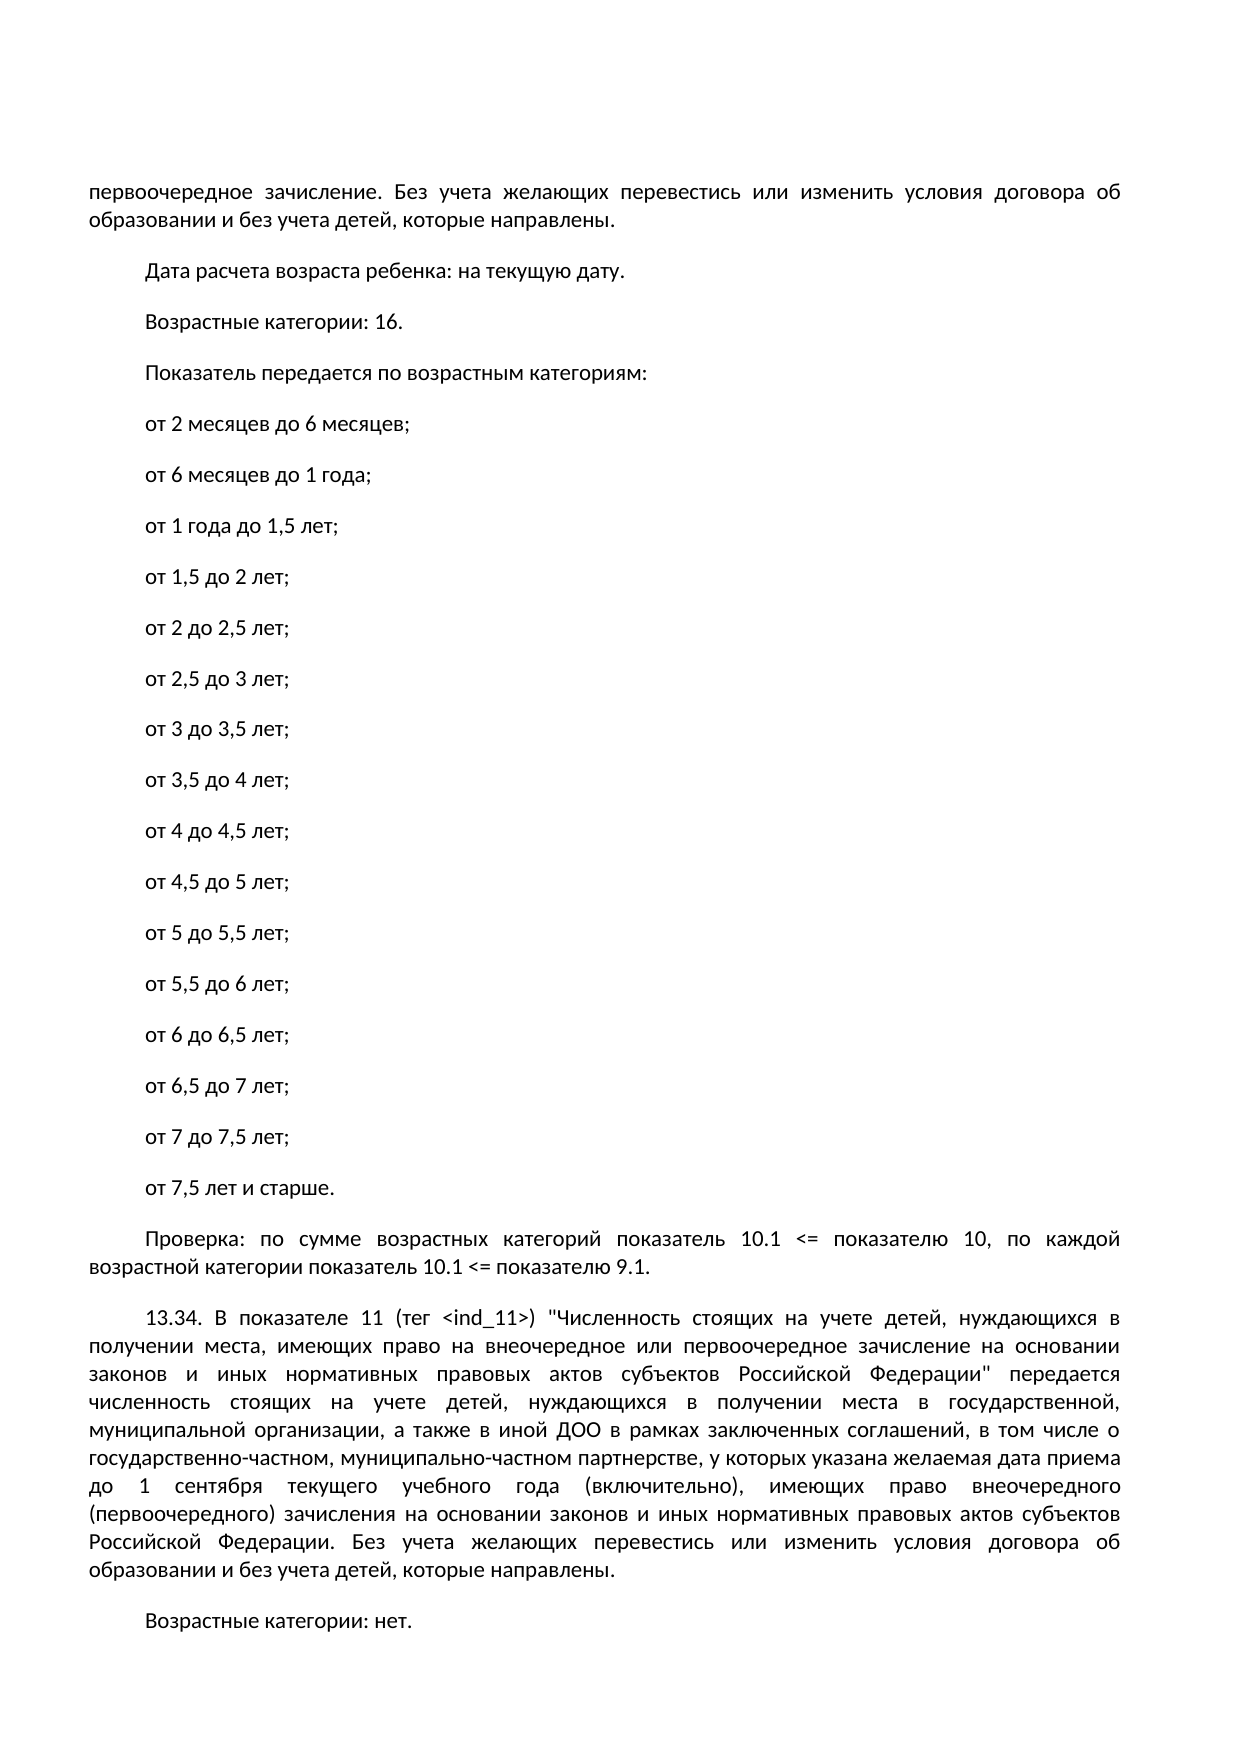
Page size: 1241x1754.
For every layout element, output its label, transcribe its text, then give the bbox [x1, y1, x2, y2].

text от 1,5 до 2 лет; [88, 562, 1122, 590]
text Возрастные категории: нет. [88, 1606, 1122, 1634]
text Дата расчета возраста ребенка: на текущую дату. [88, 256, 1122, 284]
text от 2 до 2,5 лет; [88, 613, 1122, 641]
text Показатель передается по возрастным категориям: [88, 358, 1122, 386]
text от 1 года до 1,5 лет; [88, 511, 1122, 539]
text от 4 до 4,5 лет; [88, 816, 1122, 844]
text от 2,5 до 3 лет; [88, 664, 1122, 692]
text от 6 месяцев до 1 года; [88, 460, 1122, 488]
text от 6,5 до 7 лет; [88, 1071, 1122, 1099]
text от 7,5 лет и старше. [88, 1173, 1122, 1201]
text от 6 до 6,5 лет; [88, 1020, 1122, 1048]
text от 5 до 5,5 лет; [88, 918, 1122, 946]
text Возрастные категории: 16. [88, 307, 1122, 335]
text от 2 месяцев до 6 месяцев; [88, 409, 1122, 437]
text от 5,5 до 6 лет; [88, 969, 1122, 997]
text от 7 до 7,5 лет; [88, 1122, 1122, 1150]
text от 4,5 до 5 лет; [88, 867, 1122, 895]
text 13.34. В показателе 11 (тег <ind_11>) "Численность стоящих на учете детей, нуждающихся в получении места, имеющих право на внеочередное или первоочередное зачисление на основании законов и иных нормативных правовых актов субъектов Российской Федерации" передается численность стоящих на учете детей, нуждающихся в получении места в государственной, муниципальной организации, а также в иной ДОО в рамках заключенных соглашений, в том числе о государственно-частном, муниципально-частном партнерстве, у которых указана желаемая дата приема до 1 сентября текущего учебного года (включительно), имеющих право внеочередного (первоочередного) зачисления на основании законов и иных нормативных правовых актов субъектов Российской Федерации. Без учета желающих перевестись или изменить условия договора об образовании и без учета детей, которые направлены. [88, 1303, 1122, 1583]
text Проверка: по сумме возрастных категорий показатель 10.1 <= показателю 10, по каждой возрастной категории показатель 10.1 <= показателю 9.1. [88, 1224, 1122, 1280]
text от 3,5 до 4 лет; [88, 766, 1122, 793]
text от 3 до 3,5 лет; [88, 714, 1122, 743]
